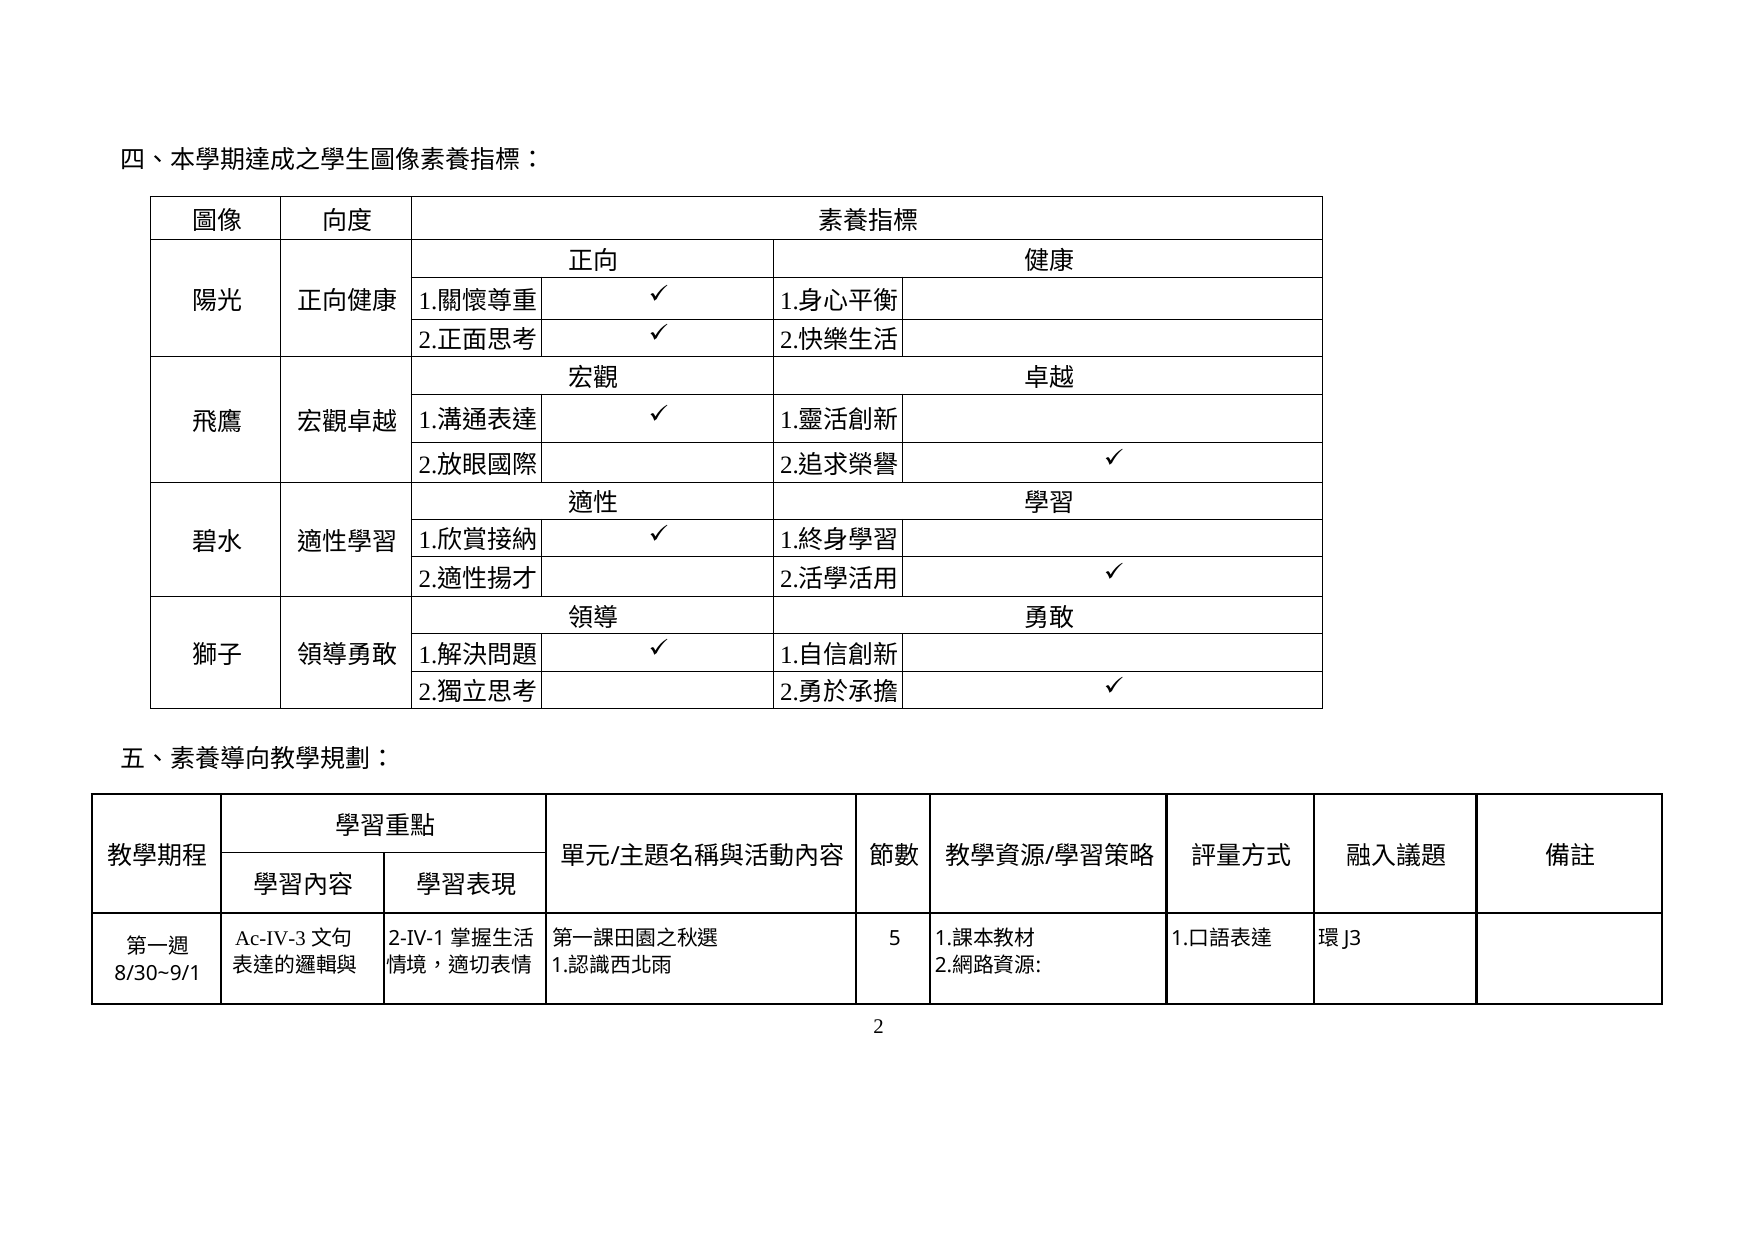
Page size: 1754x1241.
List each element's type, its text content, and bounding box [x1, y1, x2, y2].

table_cell 2.獨立思考 [412, 672, 541, 708]
table_cell 獅子 [151, 597, 280, 708]
table_cell 第一週 8/30~9/1 [93, 914, 220, 1003]
table_cell 2.追求榮譽 [774, 443, 902, 482]
table_cell 飛鷹 [151, 357, 280, 482]
table_cell [903, 395, 1322, 442]
table_cell 學習表現 [385, 853, 545, 912]
table_cell 適性 [412, 483, 773, 519]
table_cell [903, 634, 1322, 671]
table_cell 領導 [412, 597, 773, 633]
table_cell [542, 320, 773, 356]
table_cell [542, 672, 773, 708]
table_header 融入議題 [1315, 795, 1475, 912]
table_cell 正向 [412, 240, 773, 277]
table_cell 碧水 [151, 483, 280, 596]
table_header 單元/主題名稱與活動內容 [547, 795, 855, 912]
table_header 節數 [857, 795, 929, 912]
table_cell [542, 557, 773, 596]
table_cell 2.適性揚才 [412, 557, 541, 596]
table_cell Ac-IV-3 文句表達的邏輯與意義。 [222, 914, 383, 1003]
table_header 教學期程 [93, 795, 220, 912]
text 五、素養導向教學規劃： [118, 739, 1636, 775]
table_cell 宏觀 [412, 357, 773, 393]
table_cell 1.身心平衡 [774, 278, 902, 319]
table_cell [542, 443, 773, 482]
table_cell 1.關懷尊重 [412, 278, 541, 319]
table_cell [542, 520, 773, 556]
table_cell 1.口語表達 [1168, 914, 1313, 1003]
table_header 教學資源/學習策略 [931, 795, 1165, 912]
table_cell [903, 320, 1322, 356]
table_cell 1.靈活創新 [774, 395, 902, 442]
table_cell 宏觀卓越 [281, 357, 411, 482]
table_cell [903, 520, 1322, 556]
table_cell 領導勇敢 [281, 597, 411, 708]
table_cell [903, 278, 1322, 319]
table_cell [547, 914, 855, 1003]
table_header 備註 [1478, 795, 1661, 912]
table_header 向度 [281, 197, 411, 239]
table_cell [542, 278, 773, 319]
table_cell 1.自信創新 [774, 634, 902, 671]
table_cell [542, 395, 773, 442]
table_cell 2.快樂生活 [774, 320, 902, 356]
table_cell 學習內容 [222, 853, 383, 912]
table_cell 5 [857, 914, 929, 1003]
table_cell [385, 914, 545, 1003]
table_header 圖像 [151, 197, 280, 239]
table_cell 1.解決問題 [412, 634, 541, 671]
table_cell 2.活學活用 [774, 557, 902, 596]
table_cell 適性學習 [281, 483, 411, 596]
table_cell 正向健康 [281, 240, 411, 356]
table_cell 環J3 [1315, 914, 1475, 1003]
table_cell 1.欣賞接納 [412, 520, 541, 556]
table_cell [903, 443, 1322, 482]
table_cell 2.勇於承擔 [774, 672, 902, 708]
table_cell 2.放眼國際 [412, 443, 541, 482]
table_cell 卓越 [774, 357, 1322, 393]
table_header 評量方式 [1168, 795, 1313, 912]
text 四、本學期達成之學生圖像素養指標： [118, 140, 1636, 176]
table_cell 1.溝通表達 [412, 395, 541, 442]
table_cell 2.正面思考 [412, 320, 541, 356]
table_cell 勇敢 [774, 597, 1322, 633]
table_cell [931, 914, 1165, 1003]
table_cell 陽光 [151, 240, 280, 356]
table_cell [903, 557, 1322, 596]
table_cell 1.終身學習 [774, 520, 902, 556]
table_cell 學習 [774, 483, 1322, 519]
table_cell 健康 [774, 240, 1322, 277]
table_cell [542, 634, 773, 671]
table_header 素養指標 [412, 197, 1322, 239]
table_cell [903, 672, 1322, 708]
table_header 學習重點 [222, 795, 545, 852]
table_cell [1478, 914, 1661, 1003]
